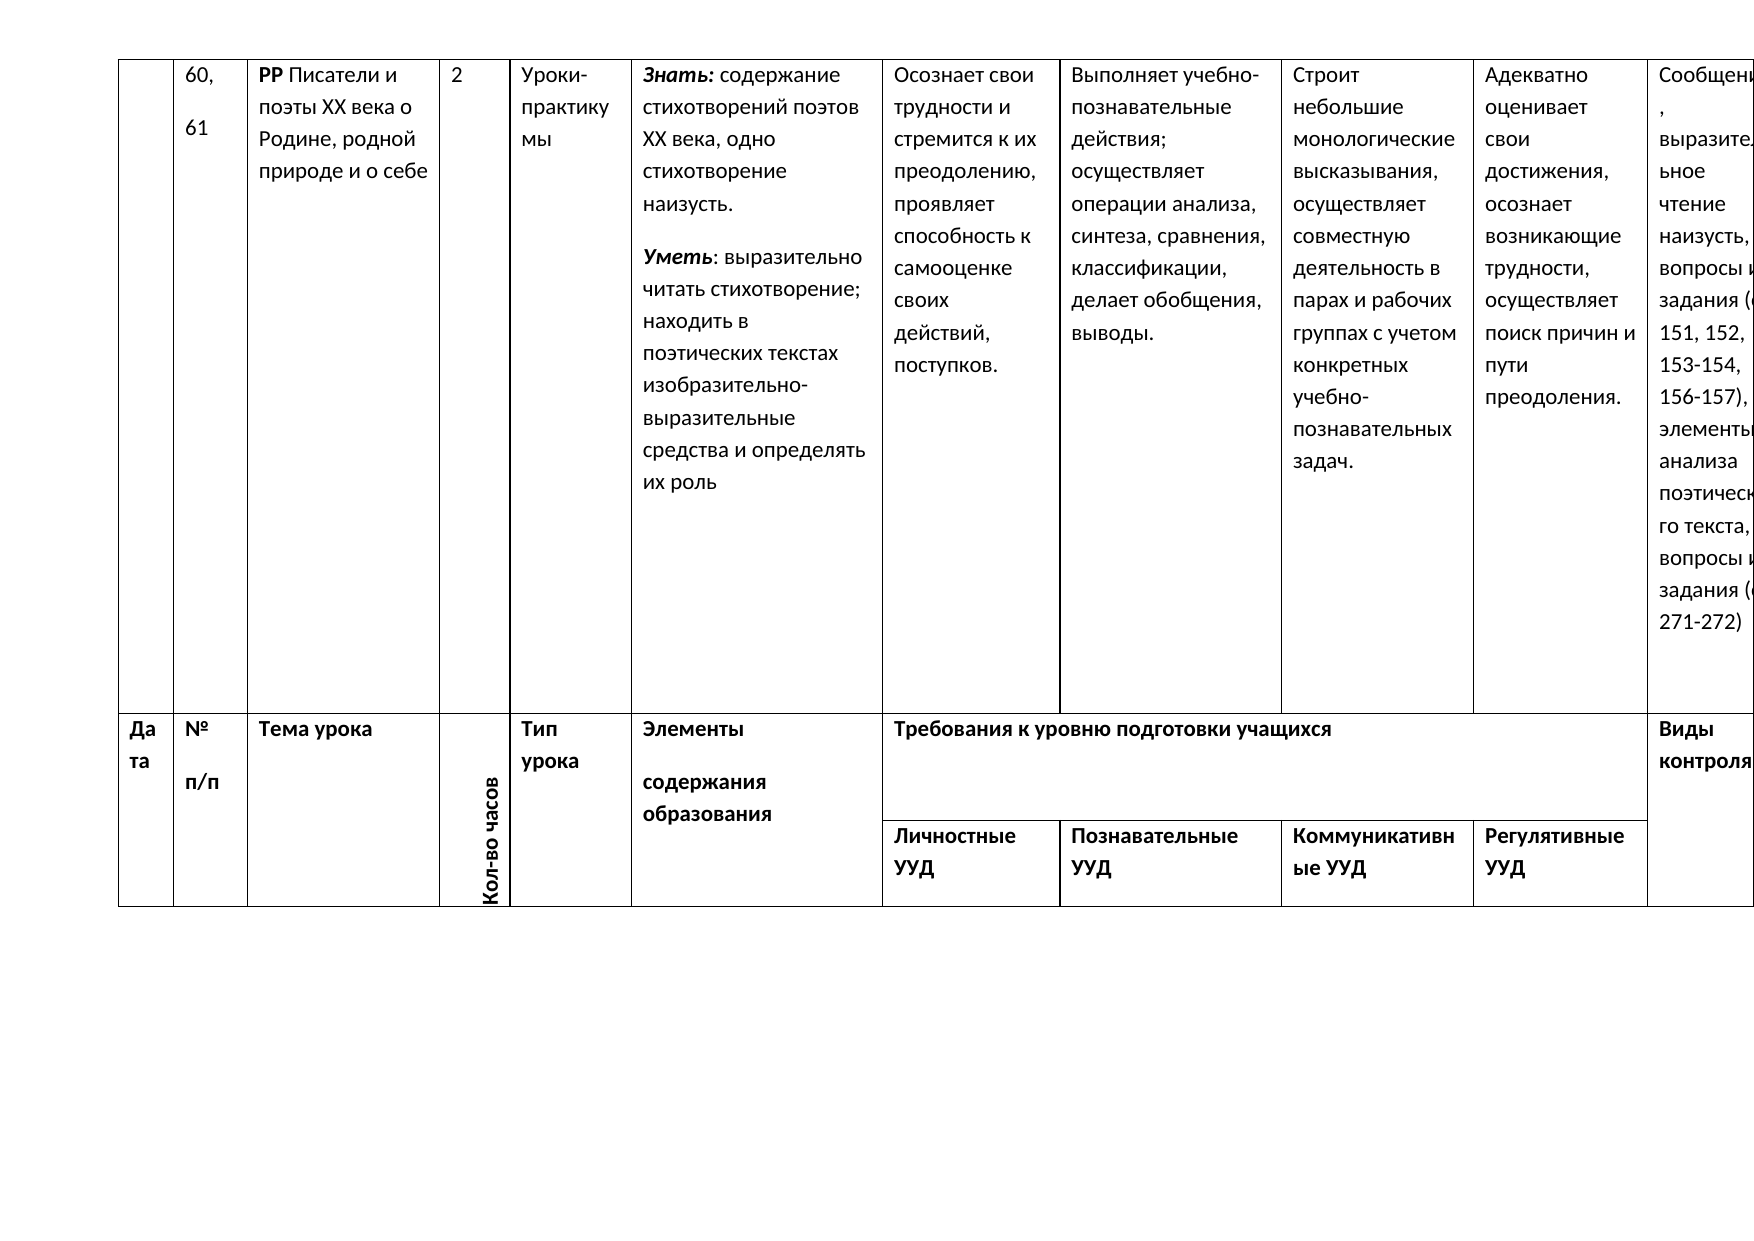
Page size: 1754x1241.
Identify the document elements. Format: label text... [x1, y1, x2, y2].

table_cell Знать: содержание стихотворений поэтов ХХ века, одно стихотворение наизусть. Уметь: выразительно читать стихотворение; находить в поэтических текстах изобразительно-выразительные средства и определять их роль [632, 60, 882, 713]
table_cell Требования к уровню подготовки учащихся [883, 714, 1647, 820]
table_cell [119, 60, 173, 713]
table_cell 2 [440, 60, 509, 713]
table_cell Осознает свои трудности и стремится к их преодолению, проявляет способность к самооценке своих действий, поступков. [883, 60, 1059, 713]
table_cell Познавательные УУД [1061, 821, 1281, 906]
table_cell Сообщение, выразительное чтение наизусть, вопросы и задания (с. 151, 152, 153-154, 156-157), элементы анализа поэтического текста, вопросы и задания (с. 271-272) [1648, 60, 1753, 713]
table_cell Коммуникативные УУД [1282, 821, 1473, 906]
table_cell РР Писатели и поэты ХХ века о Родине, родной природе и о себе [248, 60, 439, 713]
table_cell Тема урока [248, 714, 439, 906]
table_cell № п/п [174, 714, 247, 906]
table_cell Элементы содержания образования [632, 714, 882, 906]
table_cell Дата [119, 714, 173, 906]
table_cell Выполняет учебно-познавательные действия; осуществляет операции анализа, синтеза, сравнения, классификации, делает обобщения, выводы. [1061, 60, 1281, 713]
table_cell Строит небольшие монологические высказывания, осуществляет совместную деятельность в парах и рабочих группах с учетом конкретных учебно-познавательных задач. [1282, 60, 1473, 713]
table_cell Виды контроля [1648, 714, 1753, 906]
table_cell Тип урока [511, 714, 631, 906]
table_cell Личностные УУД [883, 821, 1059, 906]
table_cell Уроки-практикумы [511, 60, 631, 713]
table_cell Адекватно оценивает свои достижения, осознает возникающие трудности, осуществляет поиск причин и пути преодоления. [1474, 60, 1647, 713]
table_cell 60, 61 [174, 60, 247, 713]
table_cell Регулятивные УУД [1474, 821, 1647, 906]
table_cell Кол-во часов [440, 714, 509, 906]
